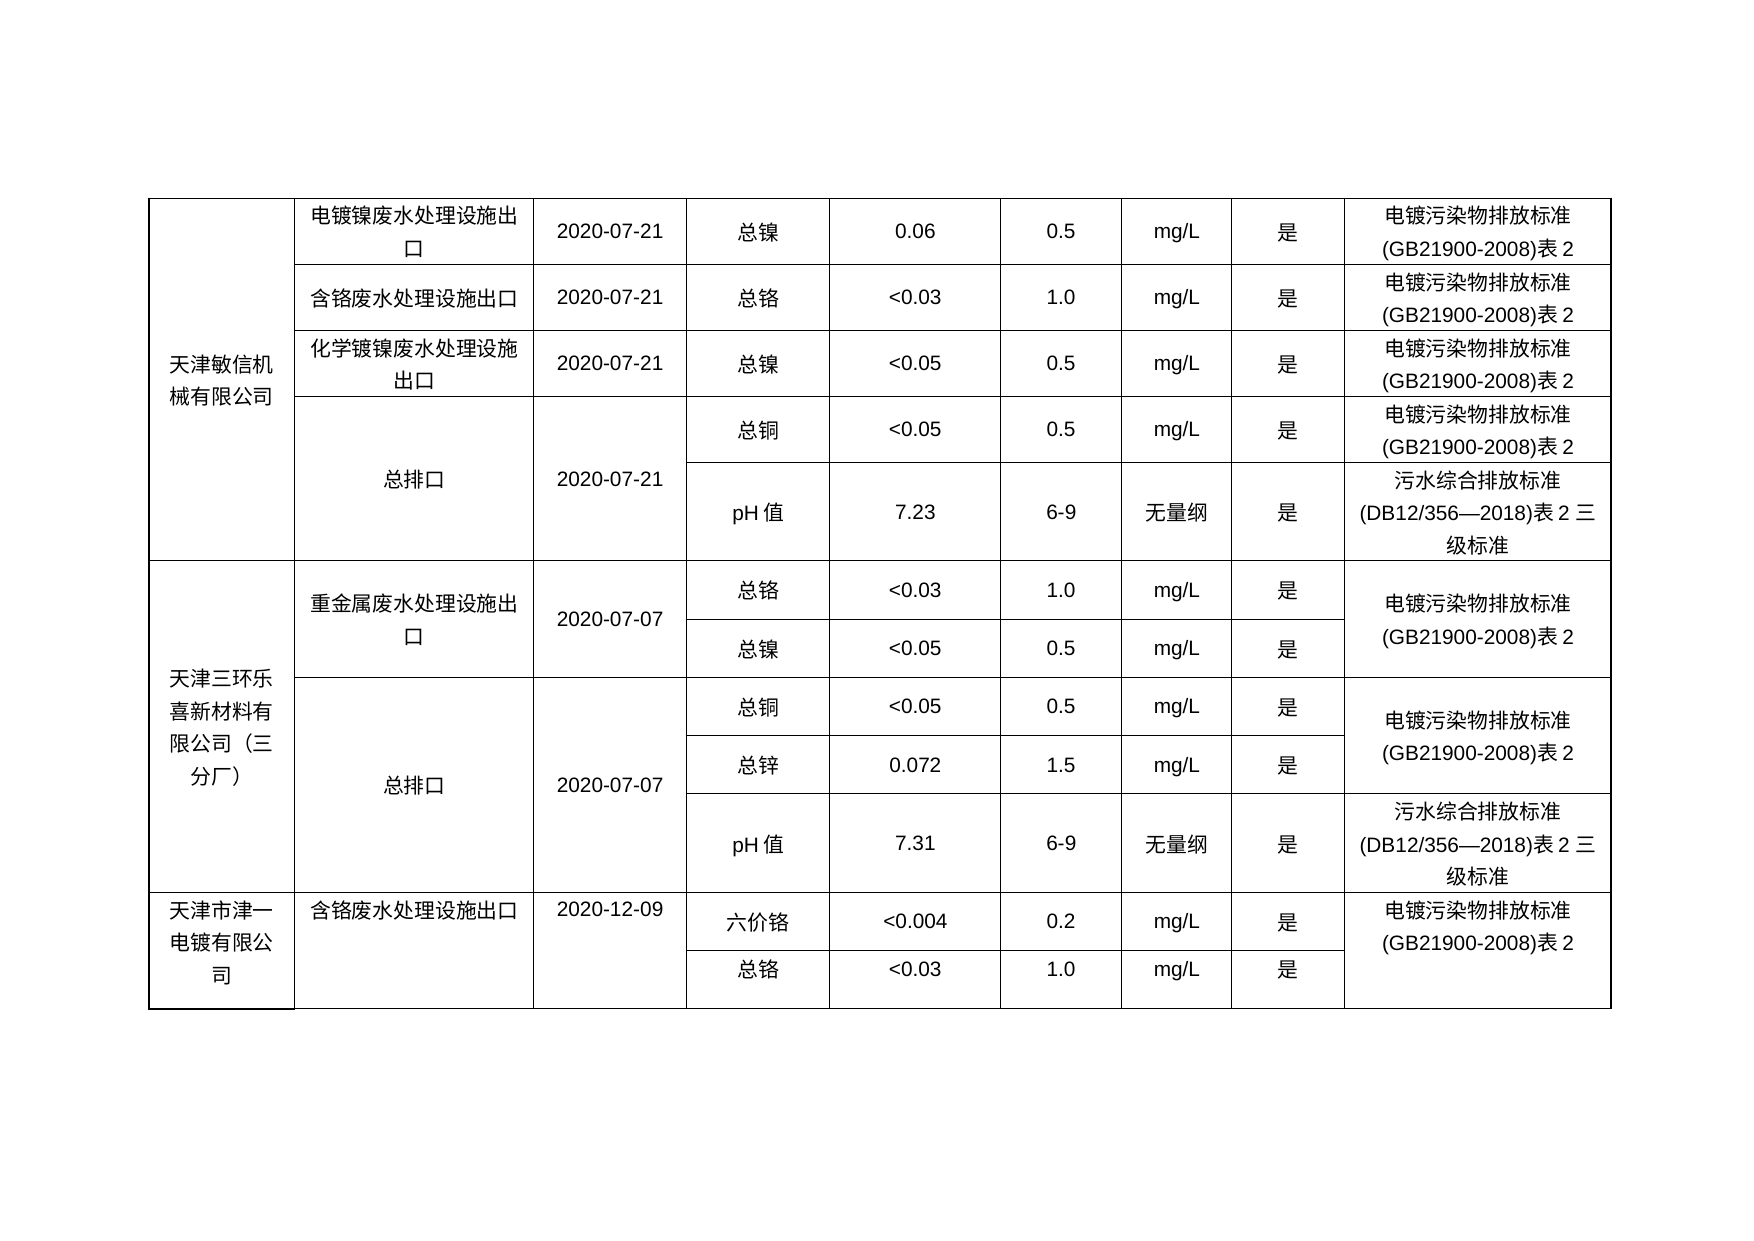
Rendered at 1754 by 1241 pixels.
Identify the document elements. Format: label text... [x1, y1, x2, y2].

table_cell 0.072 [830, 736, 1000, 793]
table_cell 总铬 [687, 561, 829, 618]
table_cell 0.5 [1001, 397, 1121, 462]
table_cell 是 [1232, 199, 1344, 264]
table_cell 0.06 [830, 199, 1000, 264]
table_cell 天津敏信机械有限公司 [150, 199, 294, 560]
table_cell 总铜 [687, 678, 829, 735]
table_cell 1.5 [1001, 736, 1121, 793]
table_cell 六价铬 [687, 893, 829, 950]
table_cell 6-9 [1001, 463, 1121, 560]
table_cell 2020-07-07 [534, 561, 686, 677]
table_cell 总排口 [295, 678, 533, 892]
table_cell 是 [1232, 561, 1344, 618]
table_cell 电镀污染物排放标准(GB21900-2008)表2 [1345, 397, 1610, 462]
table_cell 是 [1232, 397, 1344, 462]
table_cell 是 [1232, 736, 1344, 793]
table_cell 是 [1232, 331, 1344, 396]
table_cell 1.0 [1001, 951, 1121, 1008]
table_cell 2020-07-21 [534, 265, 686, 330]
table_cell mg/L [1122, 736, 1231, 793]
table_cell 7.23 [830, 463, 1000, 560]
table_cell pH值 [687, 463, 829, 560]
table_cell mg/L [1122, 265, 1231, 330]
table_cell 电镀污染物排放标准(GB21900-2008)表2 [1345, 678, 1610, 793]
table_cell <0.03 [830, 265, 1000, 330]
table_cell <0.03 [830, 951, 1000, 1008]
table_cell <0.05 [830, 331, 1000, 396]
table_cell mg/L [1122, 397, 1231, 462]
table_cell mg/L [1122, 951, 1231, 1008]
table_cell 总排口 [295, 397, 533, 560]
table_cell 总镍 [687, 199, 829, 264]
table_cell 总镍 [687, 331, 829, 396]
table_cell 0.5 [1001, 199, 1121, 264]
table_cell 7.31 [830, 794, 1000, 892]
table_cell <0.05 [830, 397, 1000, 462]
table_cell 电镀污染物排放标准(GB21900-2008)表2 [1345, 561, 1610, 677]
table_cell mg/L [1122, 199, 1231, 264]
table_cell 是 [1232, 893, 1344, 950]
table_cell 2020-07-07 [534, 678, 686, 892]
table_cell 污水综合排放标准(DB12/356—2018)表2 三级标准 [1345, 463, 1610, 560]
table_cell 电镀污染物排放标准(GB21900-2008)表2 [1345, 265, 1610, 330]
table_cell 含铬废水处理设施出口 [295, 893, 533, 1008]
table_cell 无量纲 [1122, 794, 1231, 892]
table_cell 1.0 [1001, 265, 1121, 330]
table_cell 总锌 [687, 736, 829, 793]
table_cell 2020-07-21 [534, 199, 686, 264]
table_cell 电镀污染物排放标准(GB21900-2008)表2 [1345, 331, 1610, 396]
table_cell 0.2 [1001, 893, 1121, 950]
table_cell 2020-07-21 [534, 331, 686, 396]
table_cell 是 [1232, 265, 1344, 330]
table_cell 0.5 [1001, 620, 1121, 677]
table_cell 电镀镍废水处理设施出口 [295, 199, 533, 264]
table_cell mg/L [1122, 620, 1231, 677]
table_cell <0.004 [830, 893, 1000, 950]
table_cell 2020-07-21 [534, 397, 686, 560]
table_cell 重金属废水处理设施出口 [295, 561, 533, 677]
table_cell mg/L [1122, 678, 1231, 735]
table_cell mg/L [1122, 331, 1231, 396]
table_cell 总铬 [687, 951, 829, 1008]
table_cell <0.05 [830, 620, 1000, 677]
table_cell 天津市津一电镀有限公司 [150, 893, 294, 1008]
table_cell 是 [1232, 678, 1344, 735]
table_cell 电镀污染物排放标准(GB21900-2008)表2 [1345, 893, 1610, 1008]
table_cell 是 [1232, 951, 1344, 1008]
table_cell 总镍 [687, 620, 829, 677]
table_cell 是 [1232, 620, 1344, 677]
table_cell 是 [1232, 463, 1344, 560]
table_cell pH值 [687, 794, 829, 892]
table_cell 天津三环乐喜新材料有限公司（三分厂） [150, 561, 294, 892]
table_cell 0.5 [1001, 331, 1121, 396]
table_cell <0.05 [830, 678, 1000, 735]
table_cell 2020-12-09 [534, 893, 686, 1008]
table_cell 总铜 [687, 397, 829, 462]
table_cell 6-9 [1001, 794, 1121, 892]
table_cell 是 [1232, 794, 1344, 892]
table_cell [1345, 199, 1610, 264]
table_cell 化学镀镍废水处理设施出口 [295, 331, 533, 396]
table_cell 0.5 [1001, 678, 1121, 735]
table_cell 含铬废水处理设施出口 [295, 265, 533, 330]
table_cell mg/L [1122, 893, 1231, 950]
table_cell <0.03 [830, 561, 1000, 618]
table_cell 污水综合排放标准(DB12/356—2018)表2 三级标准 [1345, 794, 1610, 892]
table_cell 无量纲 [1122, 463, 1231, 560]
table_cell 1.0 [1001, 561, 1121, 618]
table_cell mg/L [1122, 561, 1231, 618]
table_cell 总铬 [687, 265, 829, 330]
